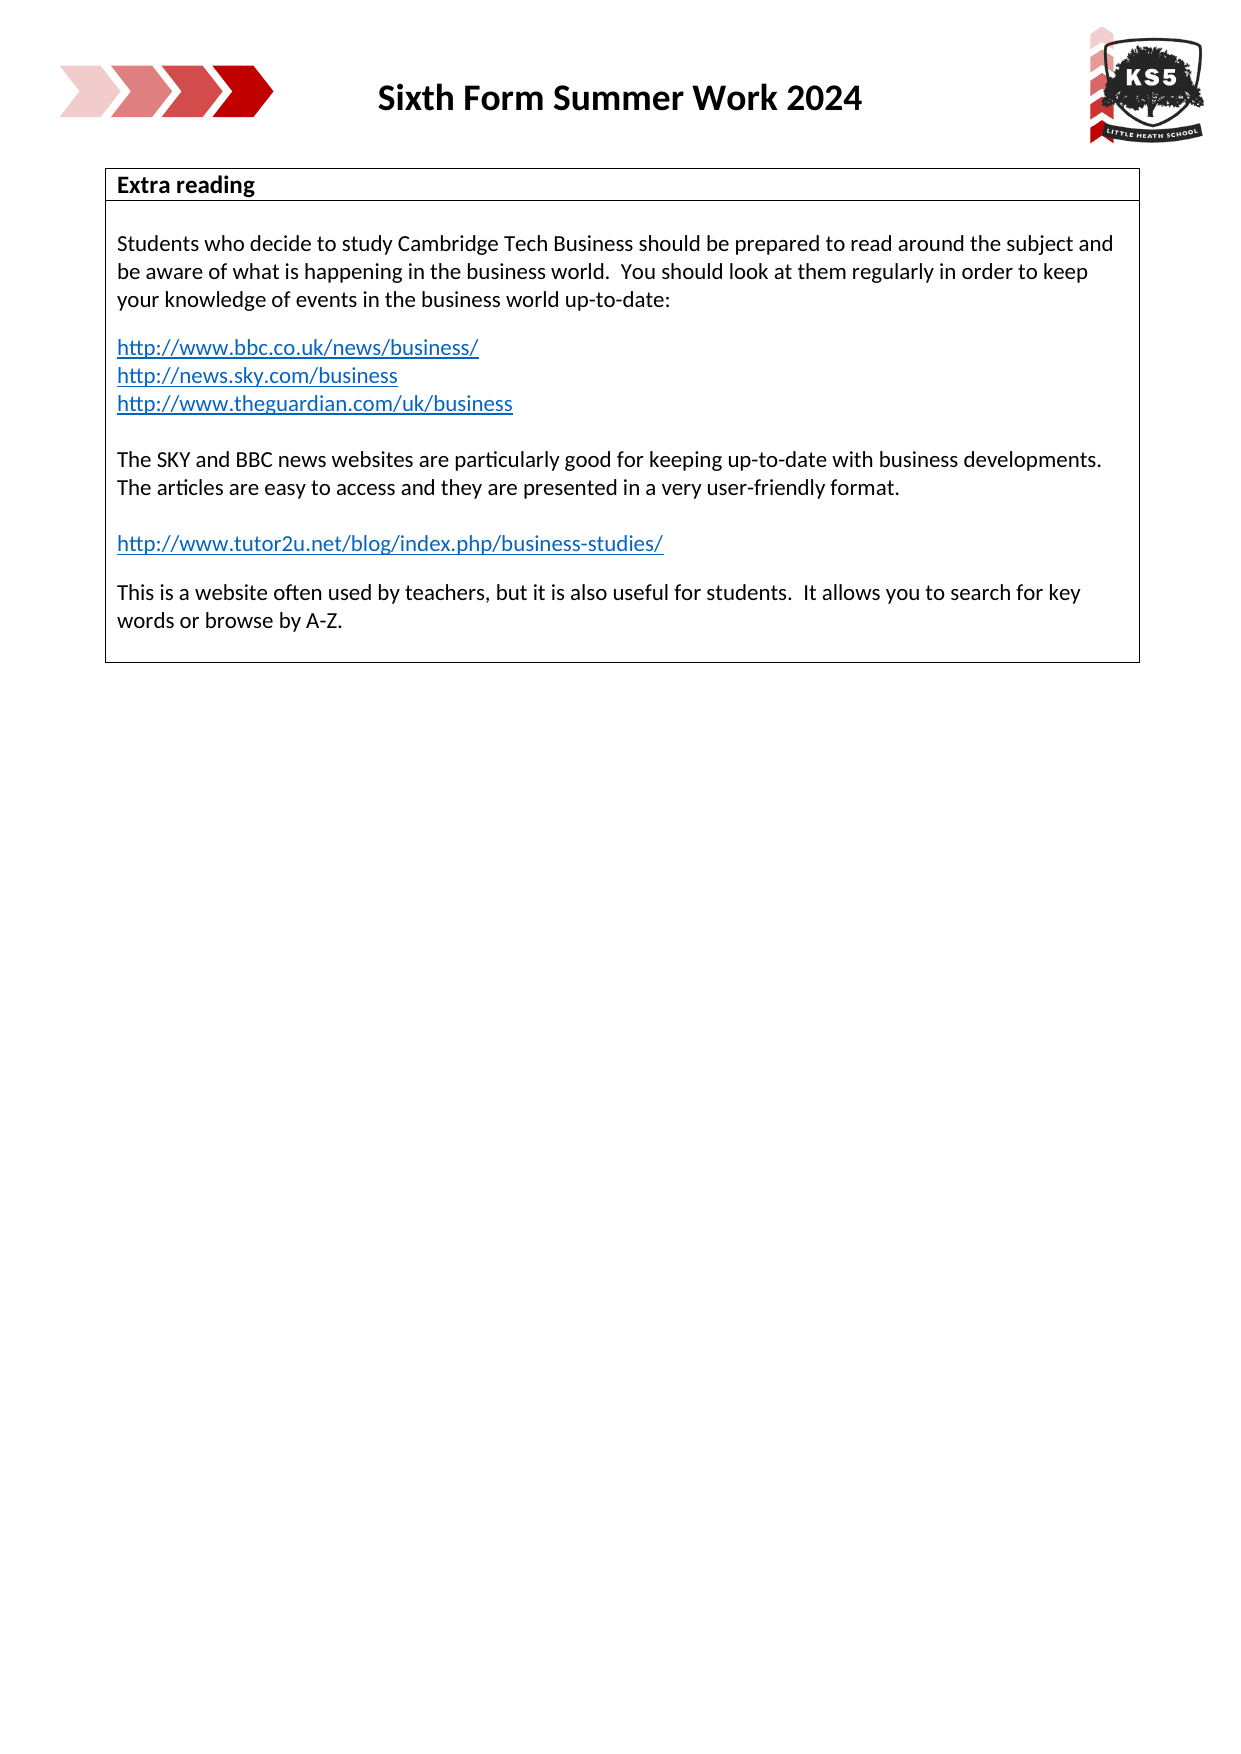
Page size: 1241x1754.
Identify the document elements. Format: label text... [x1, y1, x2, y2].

table_cell Students who decide to study Cambridge Tech Business should be prepared to read around the subject and be aware of what is happening in the business world. You should look at them regularly in order to keep your knowledge of events in the business world up-to-date: http://www.bbc.co.uk/news/business/ http://news.sky.com/business http://www.theguardian.com/uk/business The SKY and BBC news websites are particularly good for keeping up-to-date with business developments. The articles are easy to access and they are presented in a very user-friendly format. http://www.tutor2u.net/blog/index.php/business-studies/ This is a website often used by teachers, but it is also useful for students. It allows you to search for key words or browse by A-Z. [106, 201, 1139, 662]
table_cell Extra reading [106, 169, 1139, 199]
picture [1090, 26, 1205, 145]
